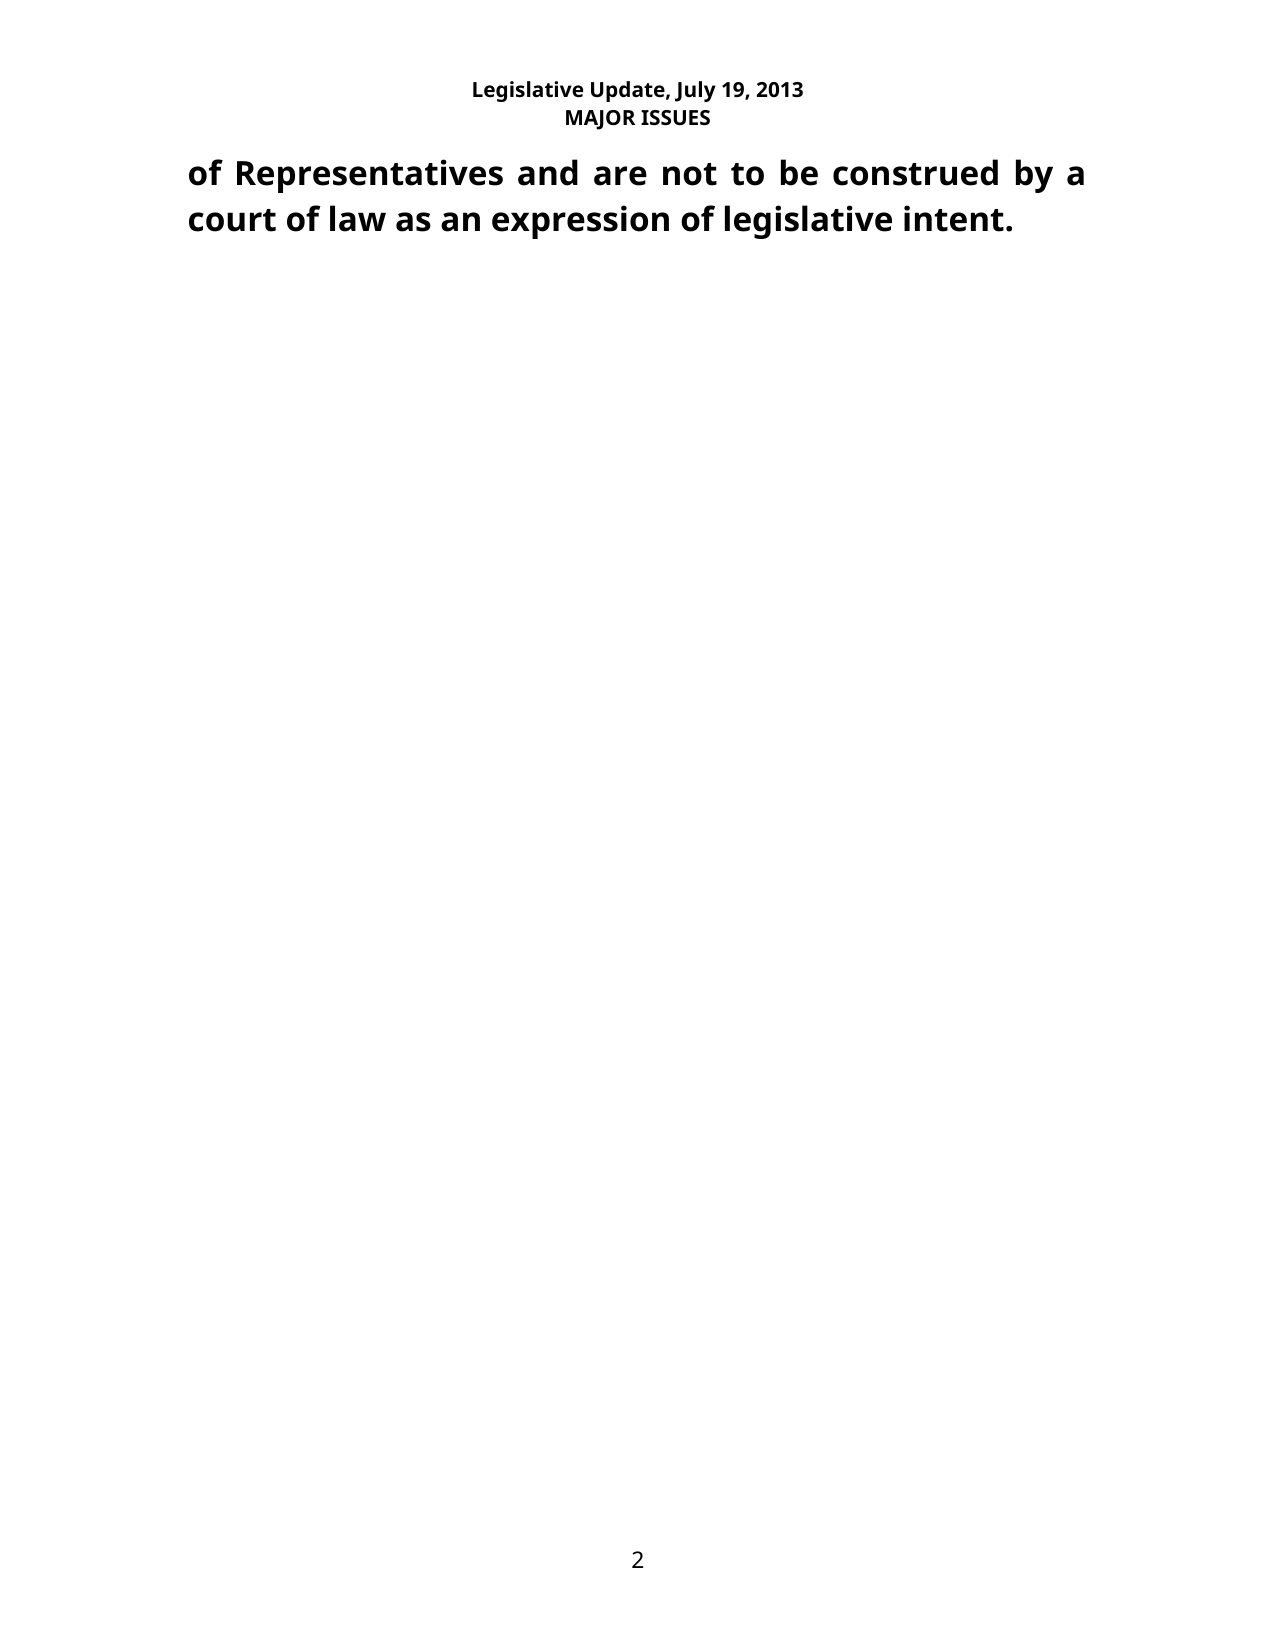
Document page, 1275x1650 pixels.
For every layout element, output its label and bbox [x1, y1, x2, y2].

text [187, 150, 1087, 241]
